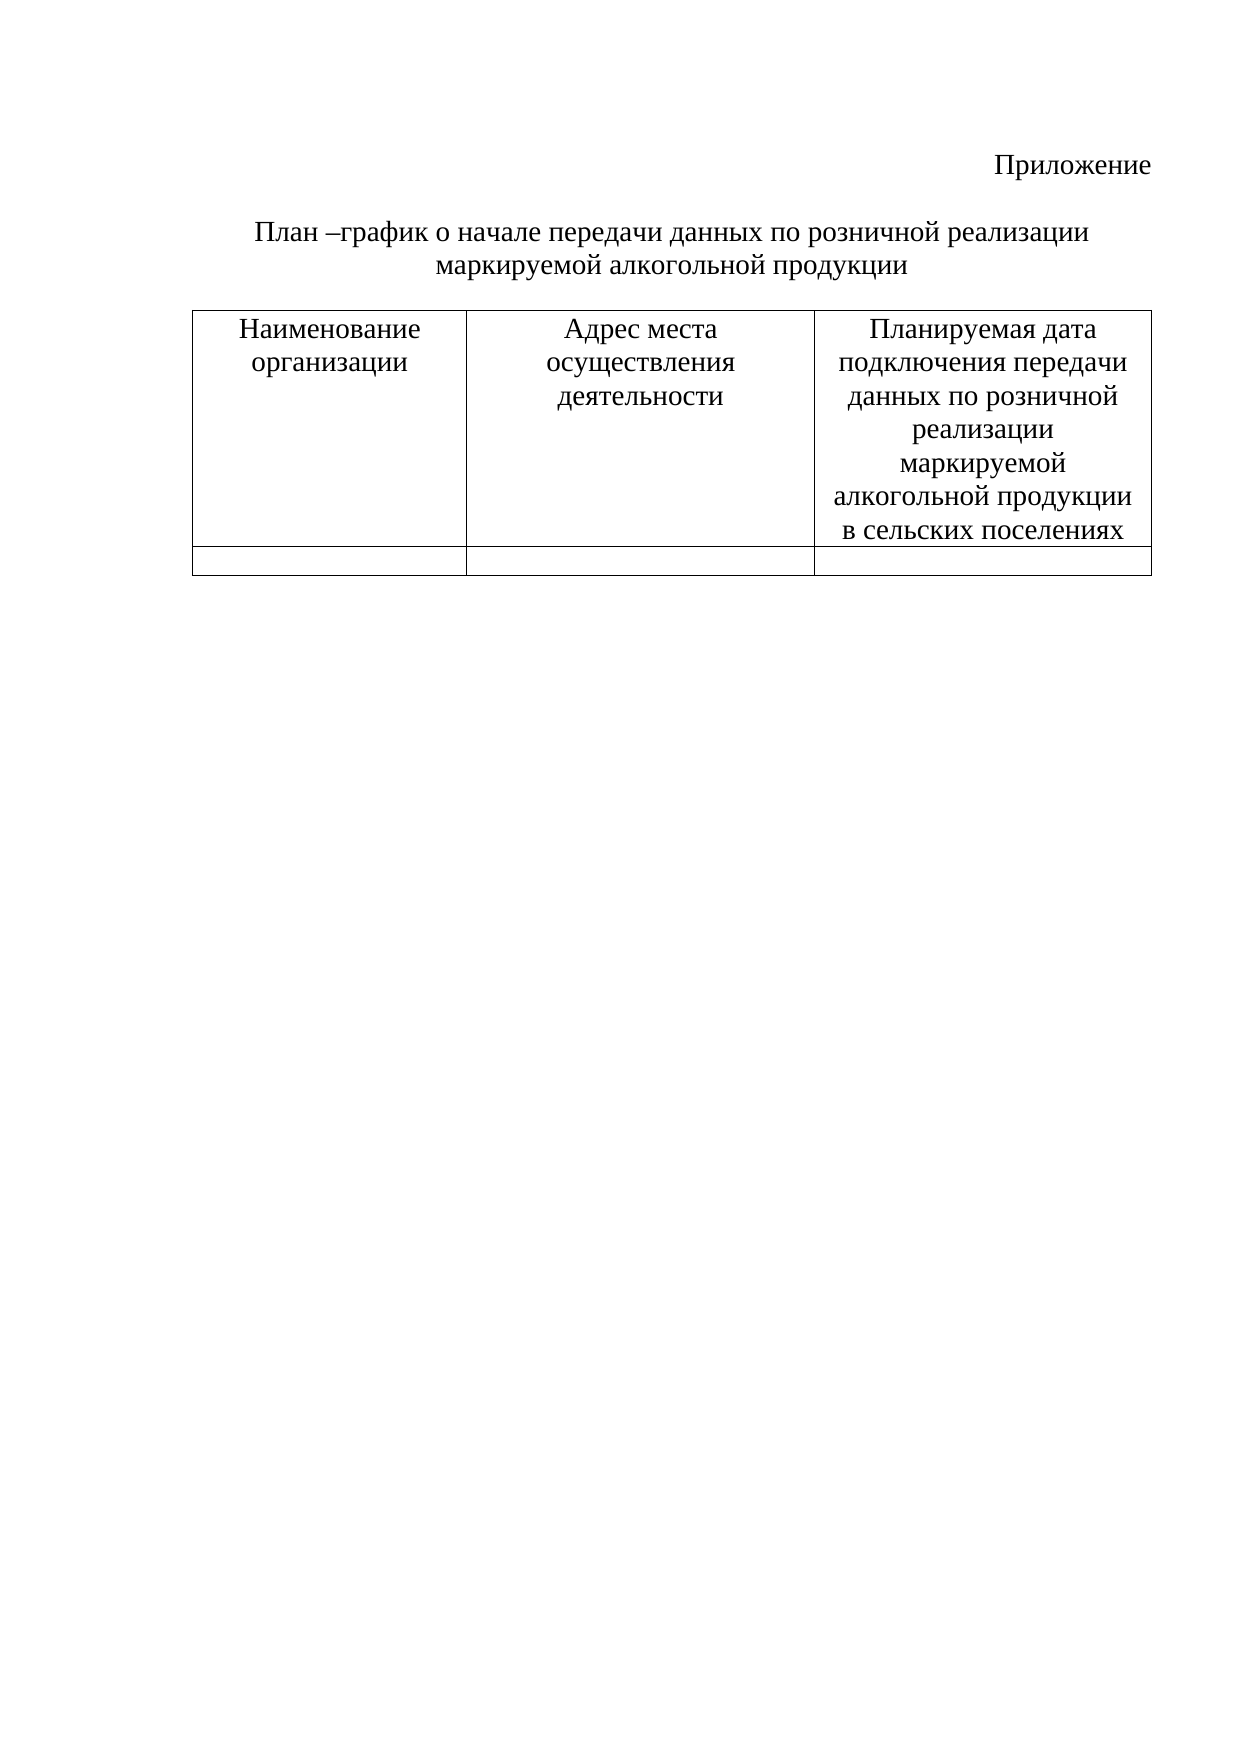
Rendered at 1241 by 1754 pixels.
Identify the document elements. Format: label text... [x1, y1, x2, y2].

table_cell [815, 547, 1151, 575]
table_header Планируемая дата подключения передачи данных по розничной реализации маркируемой алкогольной продукции в сельских поселениях [815, 311, 1151, 546]
table_header Наименование организации [193, 311, 466, 546]
table_header Адрес места осуществления деятельности [467, 311, 814, 546]
table_cell [193, 547, 466, 575]
text План –график о начале передачи данных по розничной реализации маркируемой алкогольной продукции [192, 214, 1152, 281]
table_cell [467, 547, 814, 575]
text Приложение [192, 147, 1152, 180]
